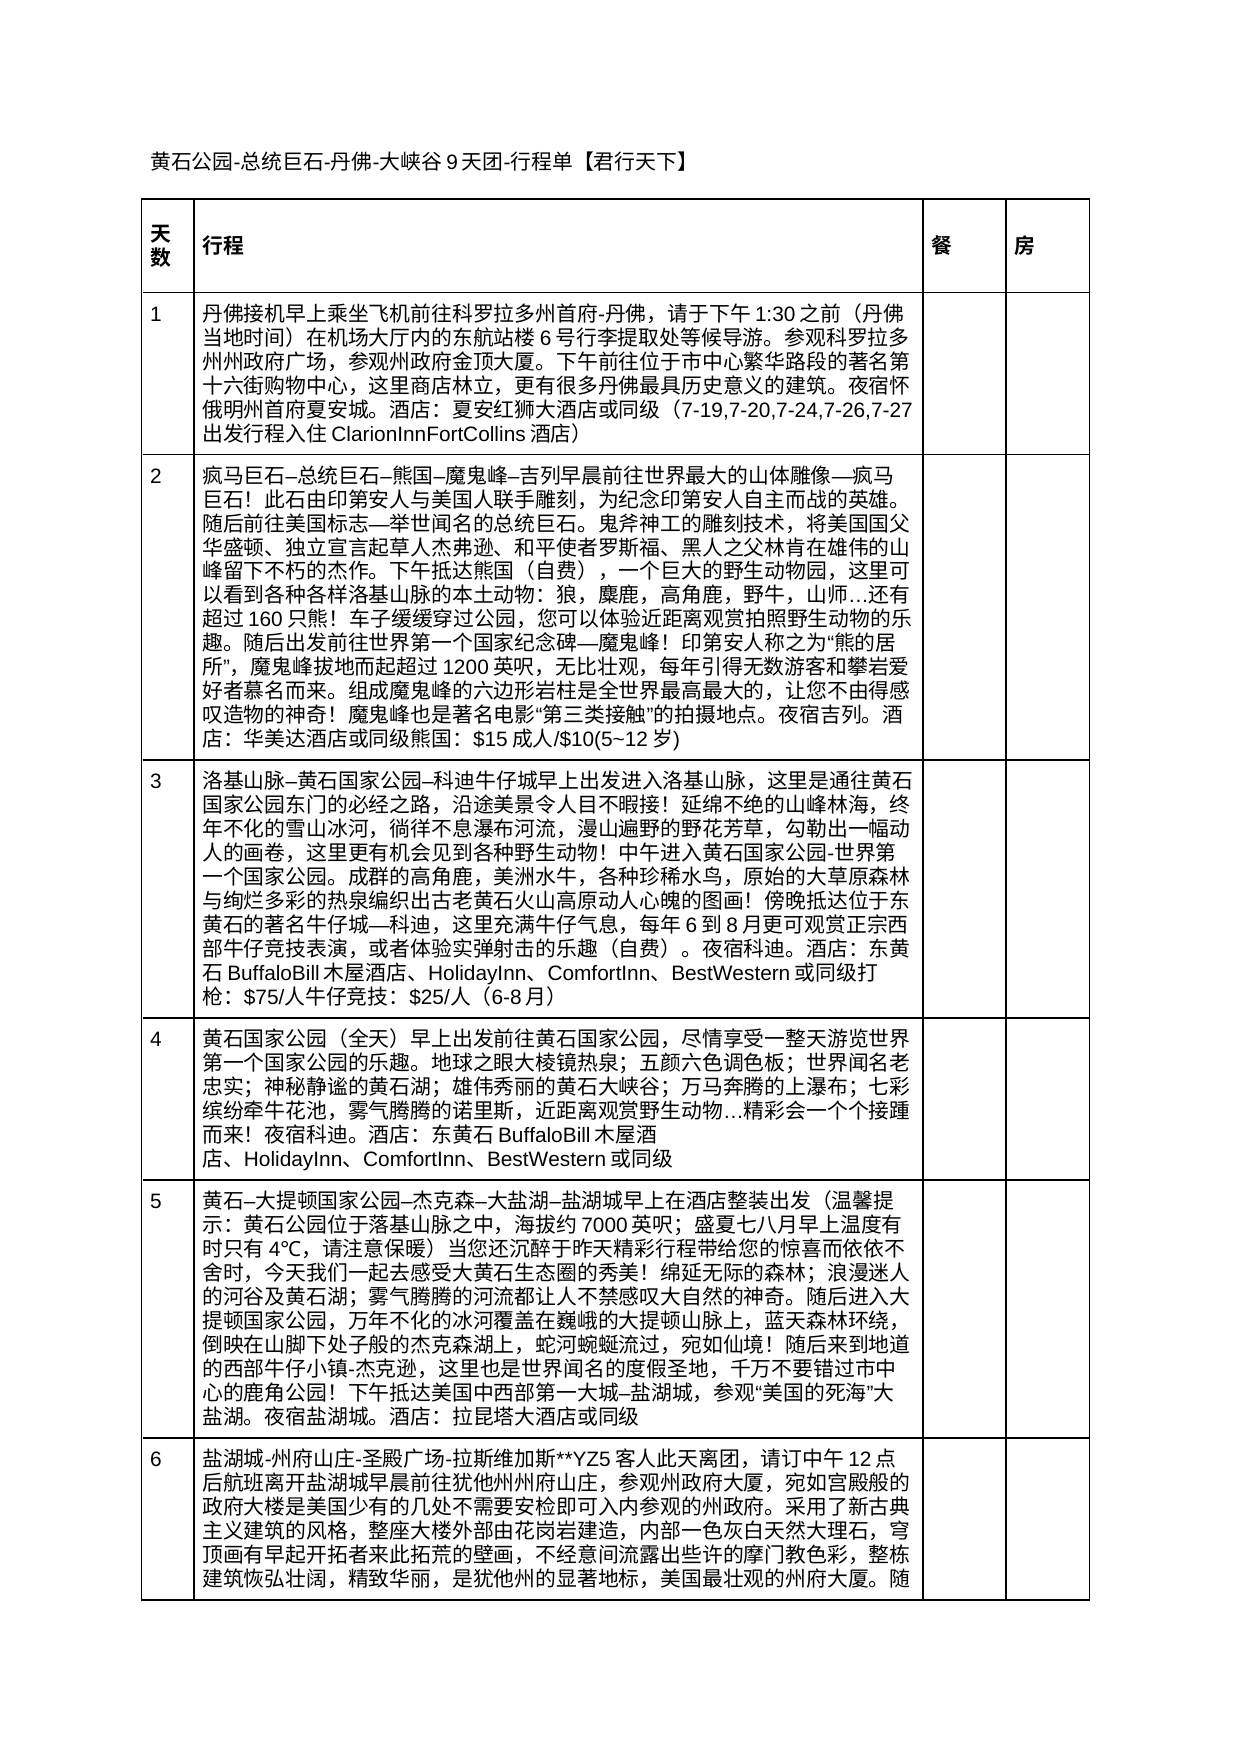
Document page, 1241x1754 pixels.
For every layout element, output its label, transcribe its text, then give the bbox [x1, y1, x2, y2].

table_cell 黄石国家公园（全天）早上出发前往黄石国家公园，尽情享受一整天游览世界第一个国家公园的乐趣。地球之眼大棱镜热泉；五颜六色调色板；世界闻名老忠实；神秘静谧的黄石湖；雄伟秀丽的黄石大峡谷；万马奔腾的上瀑布；七彩缤纷牵牛花池，雾气腾腾的诺里斯，近距离观赏野生动物…精彩会一个个接踵而来！夜宿科迪。酒店：东黄石BuffaloBill木屋酒店、HolidayInn、ComfortInn、BestWestern或同级 [195, 1019, 922, 1179]
table_cell 5 [142, 1180, 193, 1437]
table_cell 洛基山脉–黄石国家公园–科迪牛仔城早上出发进入洛基山脉，这里是通往黄石国家公园东门的必经之路，沿途美景令人目不暇接！延绵不绝的山峰林海，终年不化的雪山冰河，徜徉不息瀑布河流，漫山遍野的野花芳草，勾勒出一幅动人的画卷，这里更有机会见到各种野生动物！中午进入黄石国家公园-世界第一个国家公园。成群的高角鹿，美洲水牛，各种珍稀水鸟，原始的大草原森林与绚烂多彩的热泉编织出古老黄石火山高原动人心魄的图画！傍晚抵达位于东黄石的著名牛仔城—科迪，这里充满牛仔气息，每年6到8月更可观赏正宗西部牛仔竞技表演，或者体验实弹射击的乐趣（自费）。夜宿科迪。酒店：东黄石BuffaloBill木屋酒店、HolidayInn、ComfortInn、BestWestern或同级打枪：$75/人牛仔竞技：$25/人（6-8月） [195, 761, 922, 1017]
table_cell [924, 455, 1005, 759]
table_header 餐 [924, 200, 1005, 292]
table_cell [1007, 455, 1089, 759]
table_cell [924, 293, 1005, 454]
table_cell [924, 761, 1005, 1017]
table_cell 3 [142, 760, 193, 1017]
table_cell 4 [142, 1018, 193, 1179]
table_cell 1 [142, 293, 193, 454]
table_header 房 [1007, 200, 1089, 292]
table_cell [195, 1439, 922, 1599]
table_cell 黄石–大提顿国家公园–杰克森–大盐湖–盐湖城早上在酒店整装出发（温馨提示：黄石公园位于落基山脉之中，海拔约7000英呎；盛夏七八月早上温度有时只有4℃，请注意保暖）当您还沉醉于昨天精彩行程带给您的惊喜而依依不舍时，今天我们一起去感受大黄石生态圈的秀美！绵延无际的森林；浪漫迷人的河谷及黄石湖；雾气腾腾的河流都让人不禁感叹大自然的神奇。随后进入大提顿国家公园，万年不化的冰河覆盖在巍峨的大提顿山脉上，蓝天森林环绕，倒映在山脚下处子般的杰克森湖上，蛇河蜿蜒流过，宛如仙境！随后来到地道的西部牛仔小镇-杰克逊，这里也是世界闻名的度假圣地，千万不要错过市中心的鹿角公园！下午抵达美国中西部第一大城–盐湖城，参观“美国的死海”大盐湖。夜宿盐湖城。酒店：拉昆塔大酒店或同级 [195, 1181, 922, 1437]
table_cell [924, 1019, 1005, 1179]
table_header 行程 [195, 200, 922, 292]
table_header 天数 [142, 200, 193, 292]
table_cell [1007, 1439, 1089, 1599]
table_cell 疯马巨石–总统巨石–熊国–魔鬼峰–吉列早晨前往世界最大的山体雕像—疯马巨石！此石由印第安人与美国人联手雕刻，为纪念印第安人自主而战的英雄。随后前往美国标志—举世闻名的总统巨石。鬼斧神工的雕刻技术，将美国国父华盛顿、独立宣言起草人杰弗逊、和平使者罗斯福、黑人之父林肯在雄伟的山峰留下不朽的杰作。下午抵达熊国（自费），一个巨大的野生动物园，这里可以看到各种各样洛基山脉的本土动物：狼，麋鹿，高角鹿，野牛，山师…还有超过160只熊！车子缓缓穿过公园，您可以体验近距离观赏拍照野生动物的乐趣。随后出发前往世界第一个国家纪念碑—魔鬼峰！印第安人称之为“熊的居所”，魔鬼峰拔地而起超过1200英呎，无比壮观，每年引得无数游客和攀岩爱好者慕名而来。组成魔鬼峰的六边形岩柱是全世界最高最大的，让您不由得感叹造物的神奇！魔鬼峰也是著名电影“第三类接触”的拍摄地点。夜宿吉列。酒店：华美达酒店或同级熊国：$15成人/$10(5~12岁) [195, 455, 922, 759]
table_cell [1007, 1181, 1089, 1437]
table_cell 丹佛接机早上乘坐飞机前往科罗拉多州首府-丹佛，请于下午1:30之前（丹佛当地时间）在机场大厅内的东航站楼6号行李提取处等候导游。参观科罗拉多州州政府广场，参观州政府金顶大厦。下午前往位于市中心繁华路段的著名第十六街购物中心，这里商店林立，更有很多丹佛最具历史意义的建筑。夜宿怀俄明州首府夏安城。酒店：夏安红狮大酒店或同级（7-19,7-20,7-24,7-26,7-27出发行程入住ClarionInnFortCollins酒店） [195, 293, 922, 454]
table_cell [1007, 293, 1089, 454]
text 黄石公园-总统巨石-丹佛-大峡谷9天团-行程单【君行天下】 [150, 150, 1090, 174]
table_cell 2 [142, 455, 193, 759]
table_cell 6 [142, 1438, 193, 1599]
table_cell [924, 1439, 1005, 1599]
table_cell [1007, 761, 1089, 1017]
table_cell [1007, 1019, 1089, 1179]
table_cell [924, 1181, 1005, 1437]
